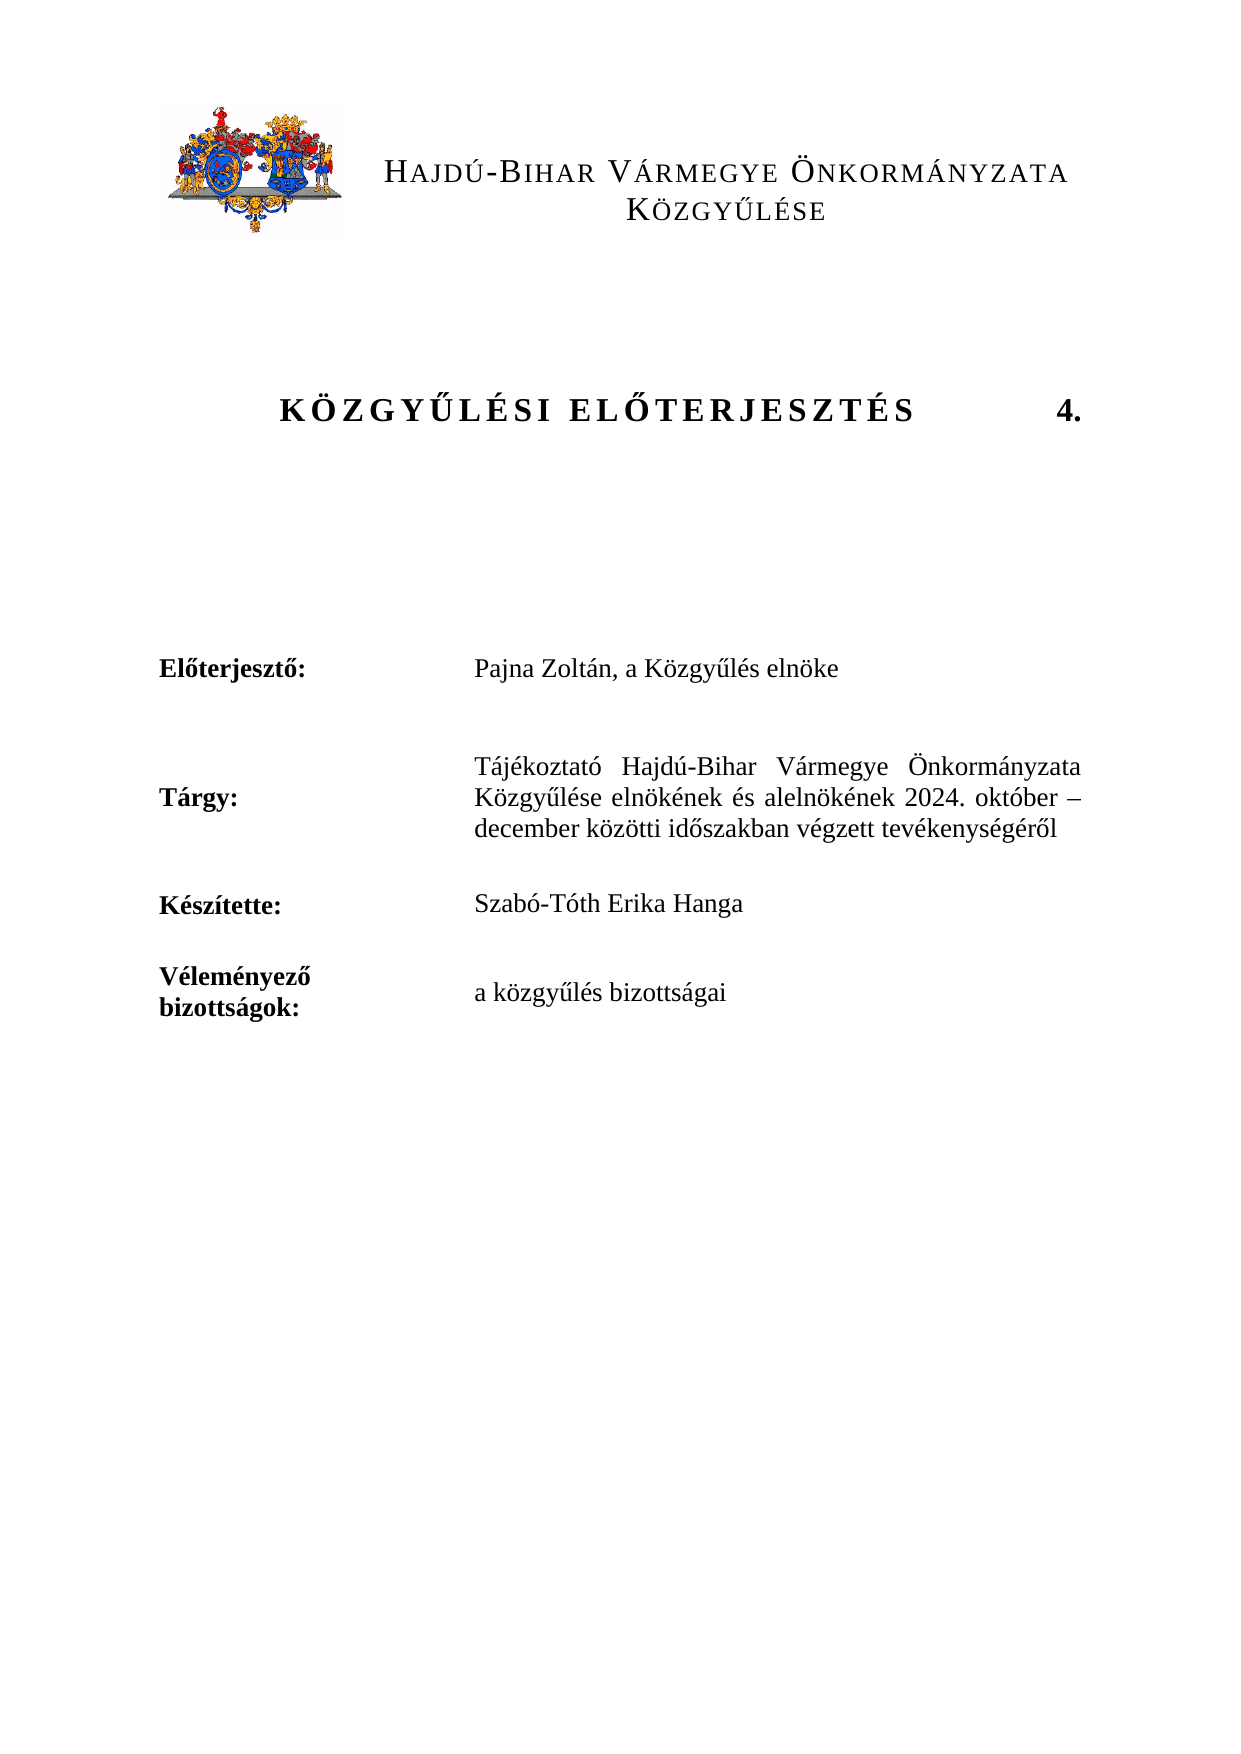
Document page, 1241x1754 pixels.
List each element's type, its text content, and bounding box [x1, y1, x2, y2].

table_cell Véleményező bizottságok: [148, 947, 463, 1036]
picture [158, 103, 348, 237]
table_header Hajdú-Bihar Vármegye Önkormányzata Közgyűlése [359, 104, 1093, 275]
table_cell Szabó-Tóth Erika Hanga [463, 858, 1093, 947]
table_cell Tájékoztató Hajdú-Bihar Vármegye Önkormányzata Közgyűlése elnökének és alelnökének 2024. október – december közötti időszakban végzett tevékenységéről [463, 735, 1093, 858]
table_cell Készítette: [148, 858, 463, 947]
table_header [148, 104, 358, 275]
table_header Pajna Zoltán, a Közgyűlés elnöke [463, 601, 1093, 735]
table_cell Tárgy: [148, 735, 463, 858]
table_cell a közgyűlés bizottságai [463, 947, 1093, 1036]
table_header KÖZGYŰLÉSI ELŐTERJESZTÉS [148, 390, 1045, 428]
table_header 4. [1045, 390, 1093, 428]
table_header Előterjesztő: [148, 601, 463, 735]
